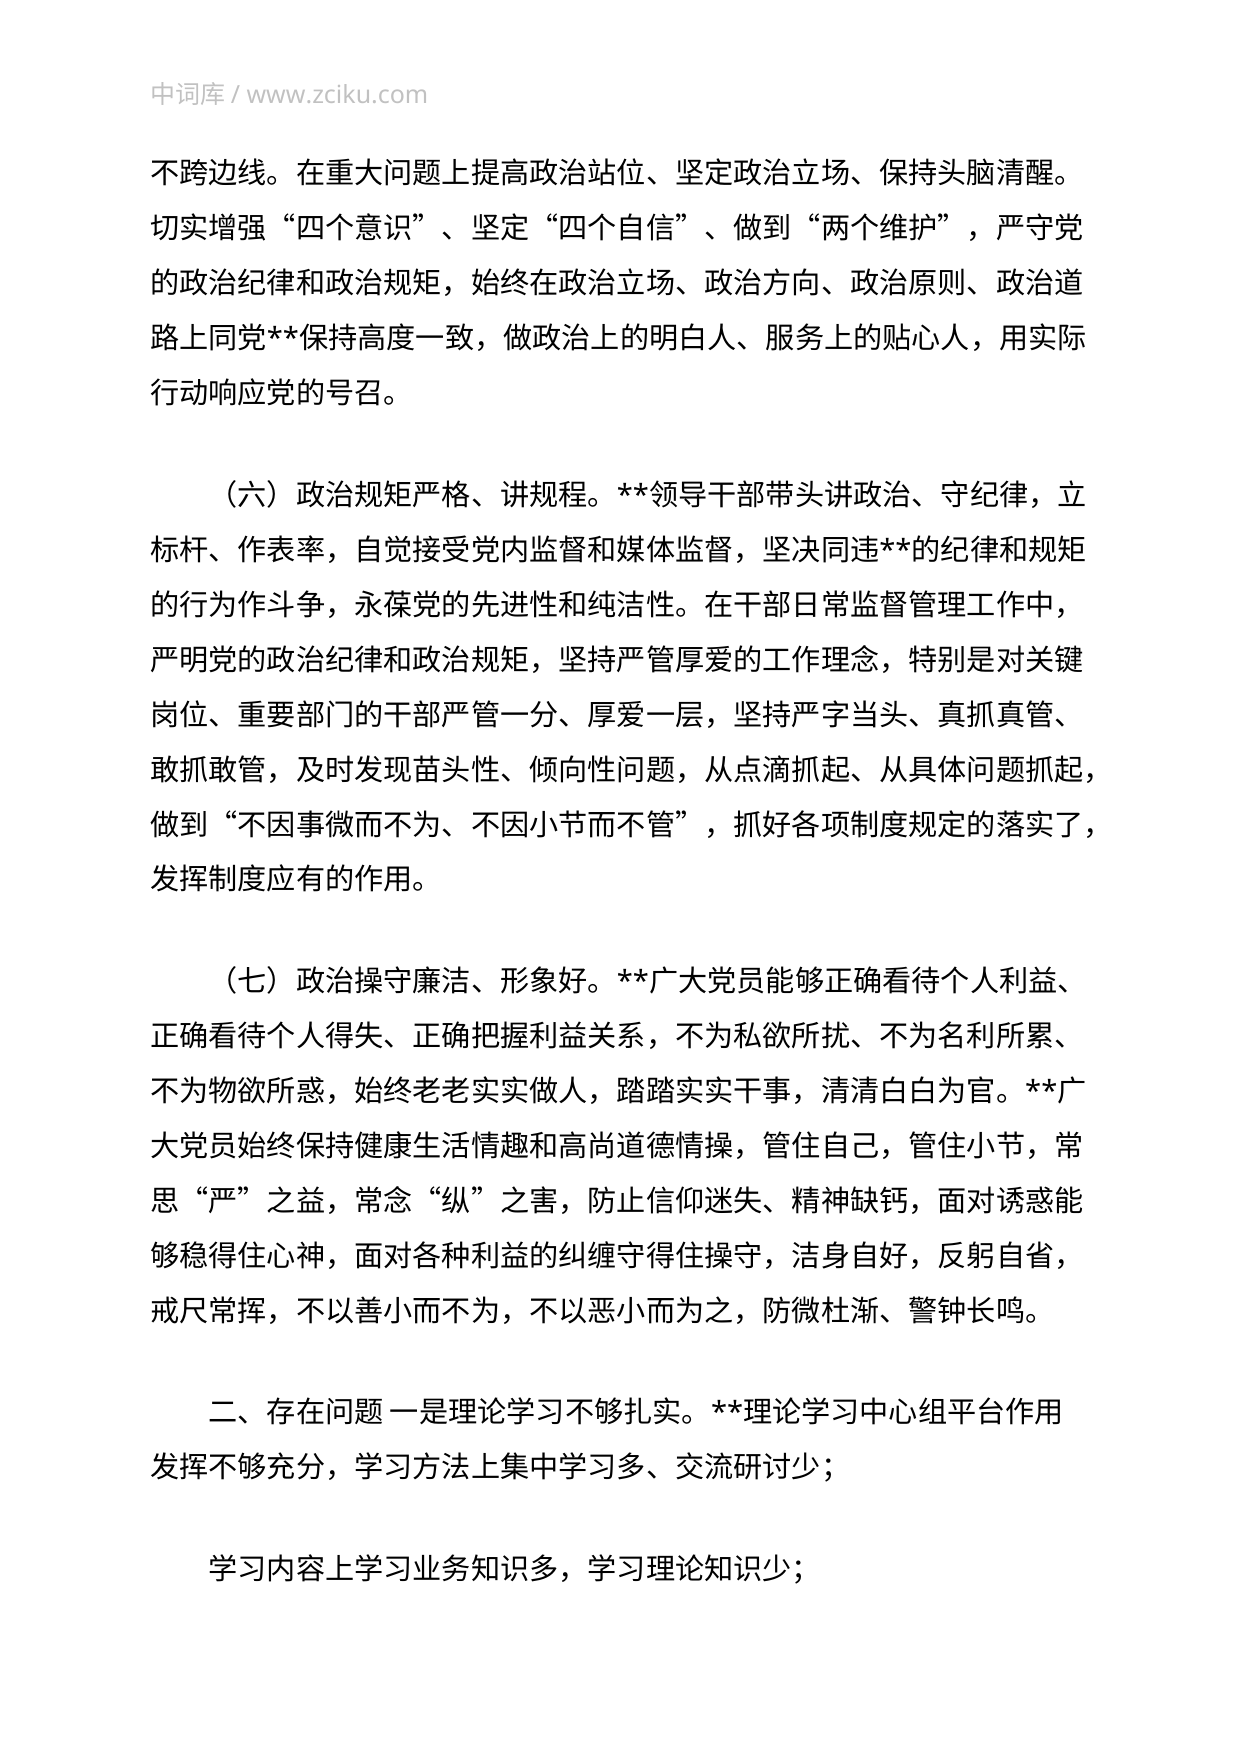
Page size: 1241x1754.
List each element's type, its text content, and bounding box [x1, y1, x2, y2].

text （六）政治规矩严格、讲规程。**领导干部带头讲政治、守纪律，立标杆、作表率，自觉接受党内监督和媒体监督，坚决同违**的纪律和规矩的行为作斗争，永葆党的先进性和纯洁性。在干部日常监督管理工作中，严明党的政治纪律和政治规矩，坚持严管厚爱的工作理念，特别是对关键岗位、重要部门的干部严管一分、厚爱一层，坚持严字当头、真抓真管、敢抓敢管，及时发现苗头性、倾向性问题，从点滴抓起、从具体问题抓起，做到“不因事微而不为、不因小节而不管”，抓好各项制度规定的落实了，发挥制度应有的作用。 [150, 471, 1090, 898]
text 学习内容上学习业务知识多，学习理论知识少； [150, 1546, 1090, 1588]
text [150, 150, 1090, 412]
text 二、存在问题 一是理论学习不够扎实。**理论学习中心组平台作用发挥不够充分，学习方法上集中学习多、交流研讨少； [150, 1389, 1090, 1486]
text （七）政治操守廉洁、形象好。**广大党员能够正确看待个人利益、正确看待个人得失、正确把握利益关系，不为私欲所扰、不为名利所累、不为物欲所惑，始终老老实实做人，踏踏实实干事，清清白白为官。**广大党员始终保持健康生活情趣和高尚道德情操，管住自己，管住小节，常思“严”之益，常念“纵”之害，防止信仰迷失、精神缺钙，面对诱惑能够稳得住心神，面对各种利益的纠缠守得住操守，洁身自好，反躬自省，戒尺常挥，不以善小而不为，不以恶小而为之，防微杜渐、警钟长鸣。 [150, 958, 1090, 1329]
